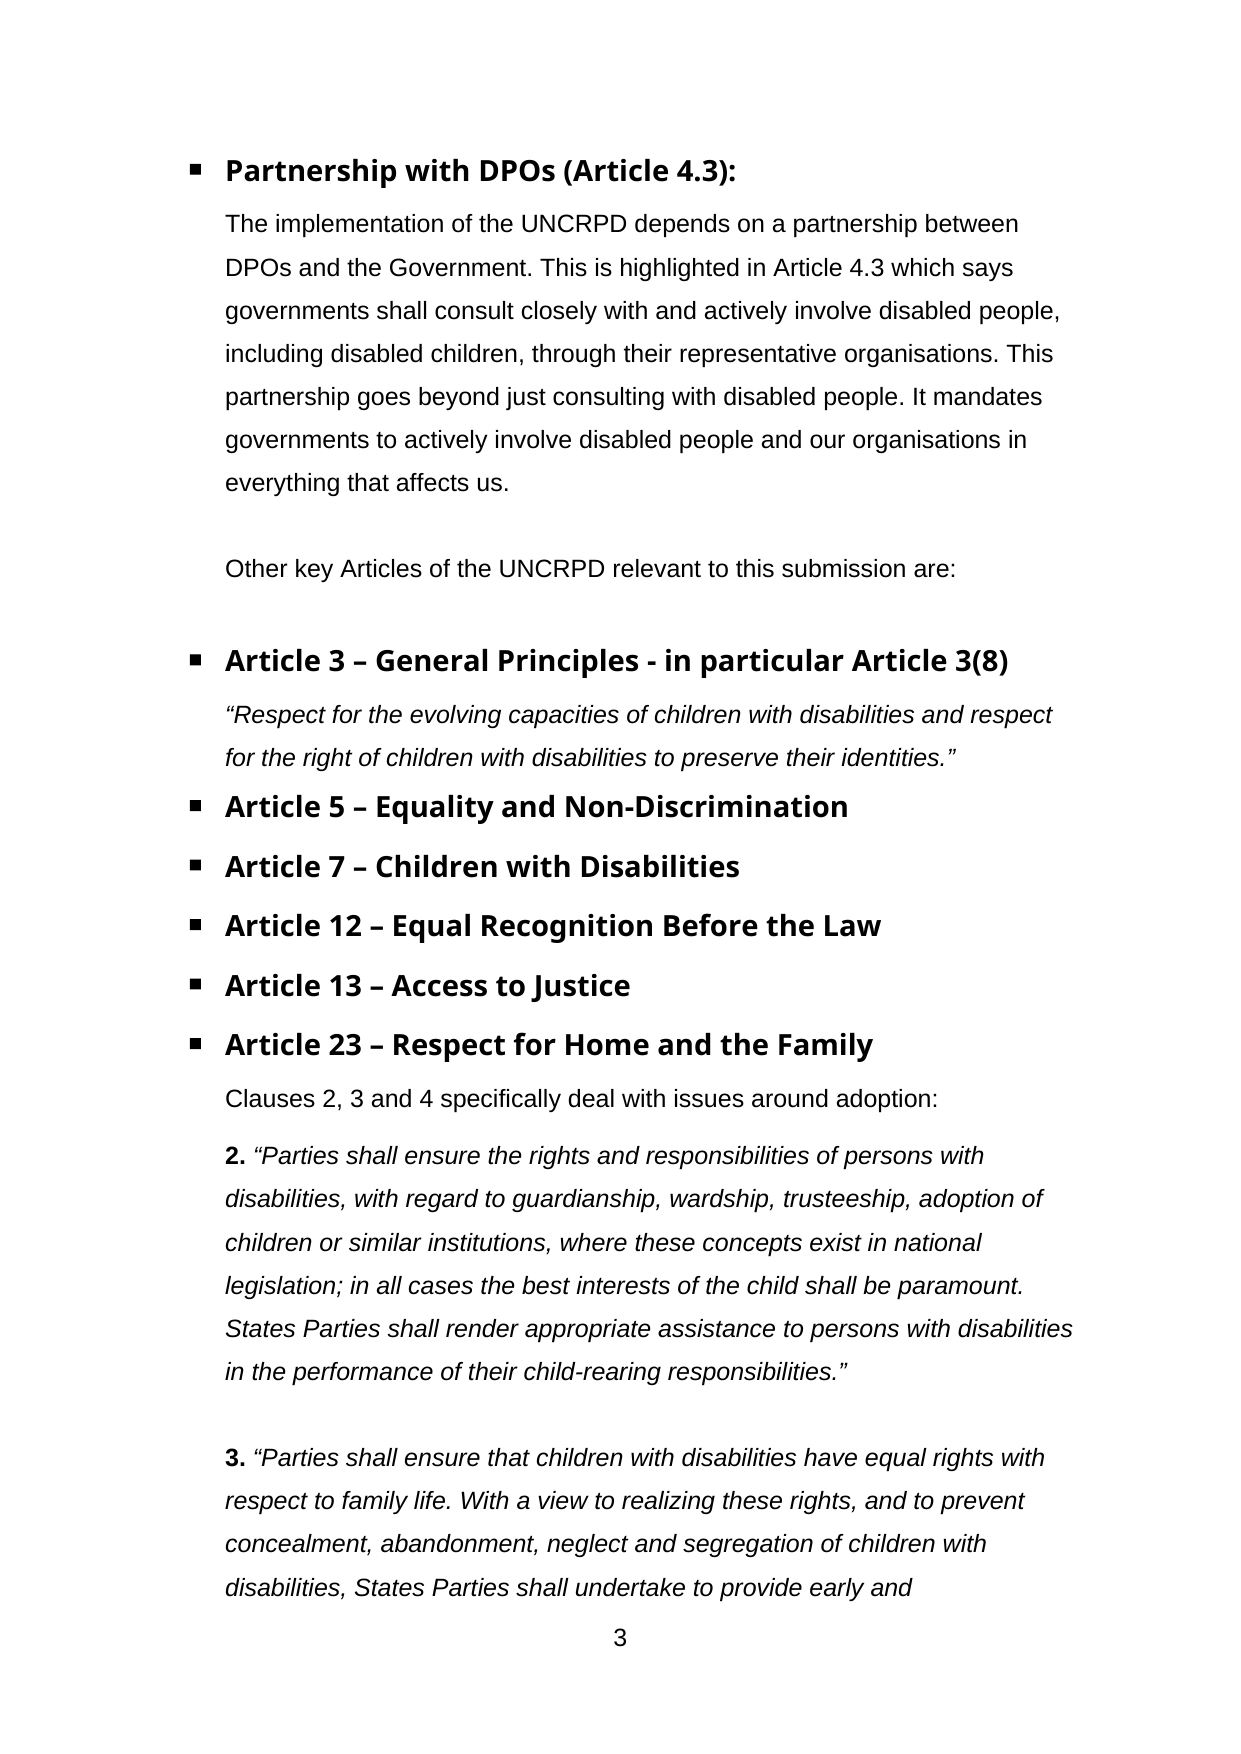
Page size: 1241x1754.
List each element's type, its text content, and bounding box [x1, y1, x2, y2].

list The implementation of the UNCRPD depends on a partnership between DPOs and the Government. This is highlighted in Article 4.3 which says governments shall consult closely with and actively involve disabled people, including disabled children, through their representative organisations. This partnership goes beyond just consulting with disabled people. It mandates governments to actively involve disabled people and our organisations in everything that affects us. [225, 209, 1090, 497]
list Article 23 – Respect for Home and the Family [187, 1024, 1090, 1064]
list Article 13 – Access to Justice [187, 965, 1090, 1004]
list Partnership with DPOs (Article 4.3): [187, 150, 1090, 190]
list 2. “Parties shall ensure the rights and responsibilities of persons with disabilities, with regard to guardianship, wardship, trusteeship, adoption of children or similar institutions, where these concepts exist in national legislation; in all cases the best interests of the child shall be paramount. States Parties shall render appropriate assistance to persons with disabilities in the performance of their child-rearing responsibilities.” [225, 1141, 1090, 1386]
list Article 5 – Equality and Non-Discrimination [187, 786, 1090, 826]
list Article 7 – Children with Disabilities [187, 846, 1090, 886]
list Article 12 – Equal Recognition Before the Law [187, 905, 1090, 945]
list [225, 1443, 1090, 1601]
list Other key Articles of the UNCRPD relevant to this submission are: [225, 554, 1090, 583]
list Clauses 2, 3 and 4 specifically deal with issues around adoption: [225, 1084, 1090, 1113]
list “Respect for the evolving capacities of children with disabilities and respect for the right of children with disabilities to preserve their identities.” [225, 700, 1090, 772]
list Article 3 – General Principles - in particular Article 3(8) [187, 641, 1090, 680]
